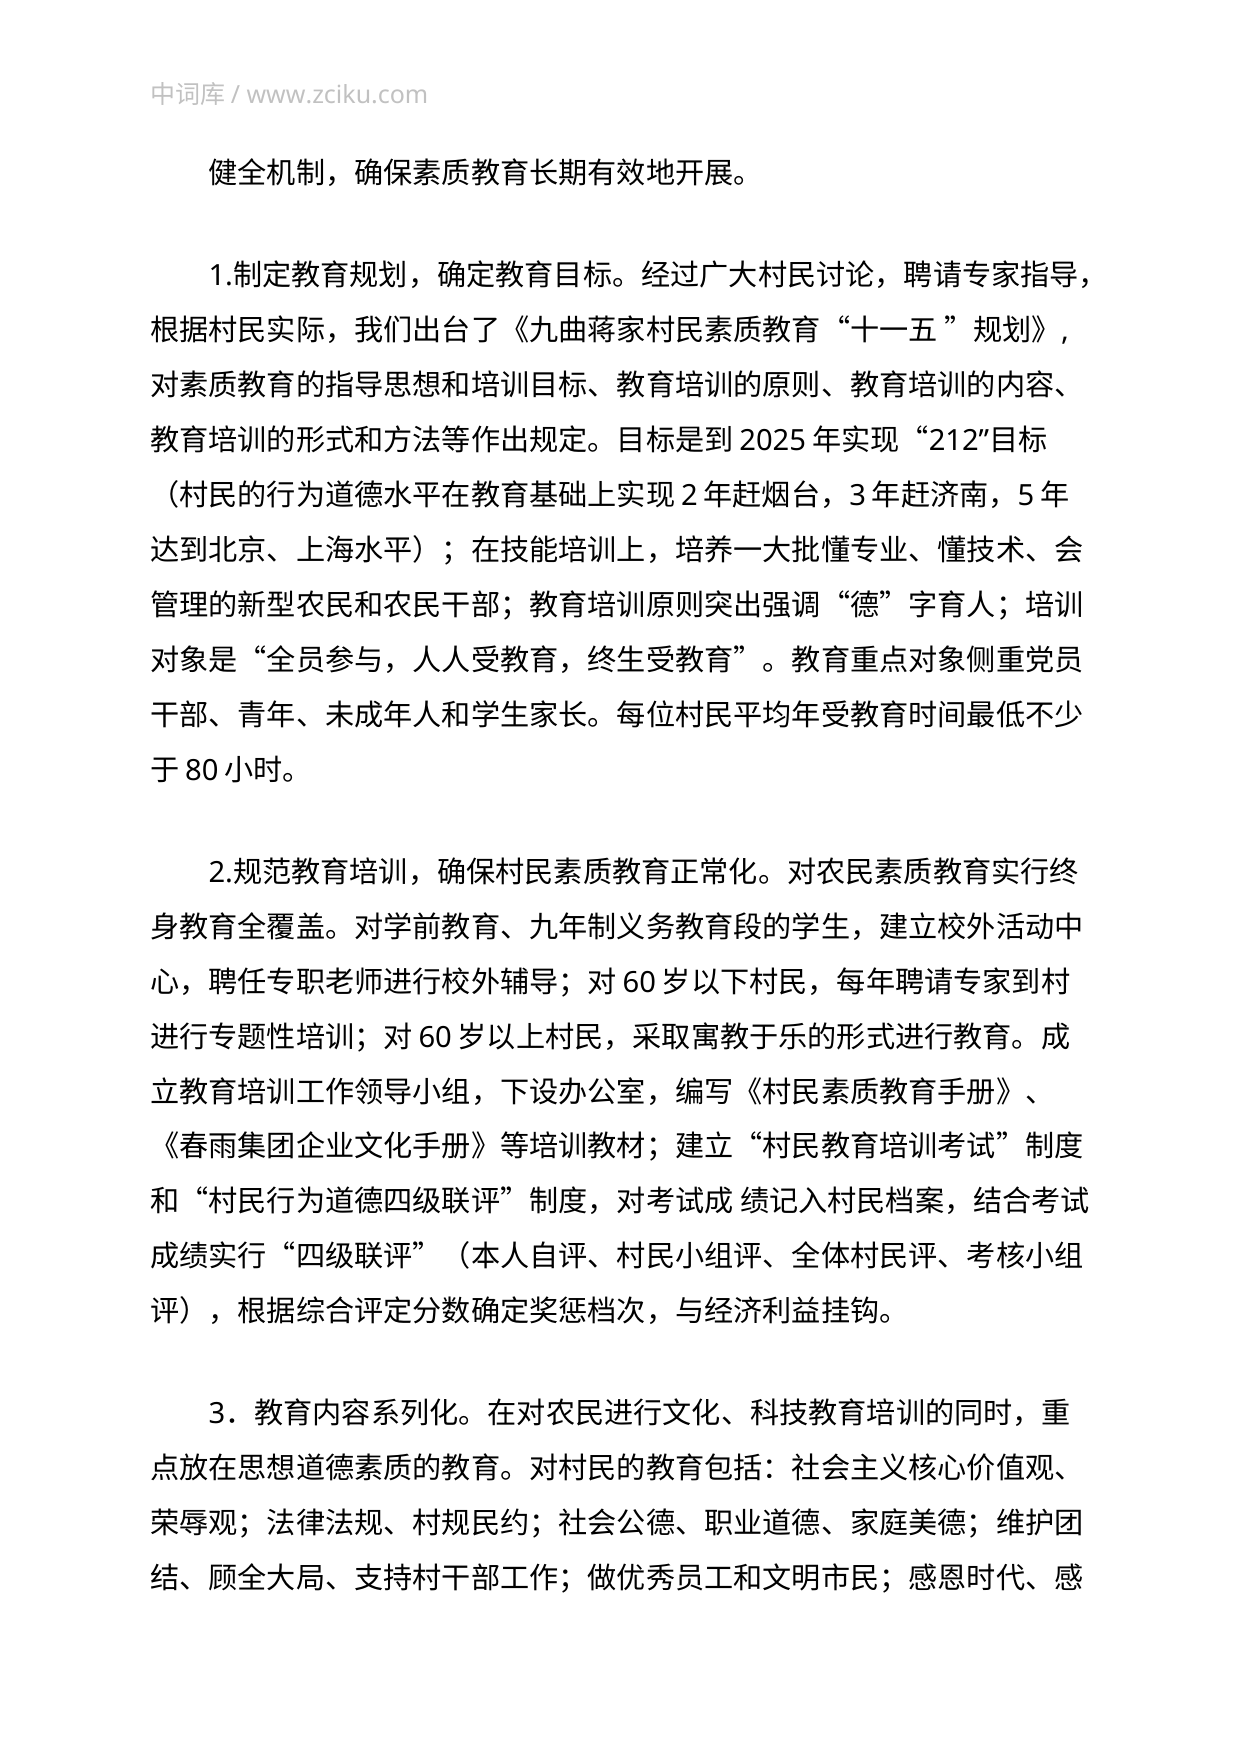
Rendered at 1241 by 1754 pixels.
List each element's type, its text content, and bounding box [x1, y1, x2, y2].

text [150, 1389, 1090, 1597]
text 1.制定教育规划，确定教育目标。经过广大村民讨论，聘请专家指导，根据村民实际，我们出台了《九曲蒋家村民素质教育“十一五 ”规划》,对素质教育的指导思想和培训目标、教育培训的原则、教育培训的内容、教育培训的形式和方法等作出规定。目标是到2025年实现“212”目标（村民的行为道德水平在教育基础上实现2年赶烟台，3年赶济南，5年达到北京、上海水平）；在技能培训上，培养一大批懂专业、懂技术、会管理的新型农民和农民干部；教育培训原则突出强调“德”字育人；培训对象是“全员参与，人人受教育，终生受教育”。教育重点对象侧重党员干部、青年、未成年人和学生家长。每位村民平均年受教育时间最低不少于80小时。 [150, 252, 1090, 789]
text 健全机制，确保素质教育长期有效地开展。 [150, 150, 1090, 192]
text 2.规范教育培训，确保村民素质教育正常化。对农民素质教育实行终身教育全覆盖。对学前教育、九年制义务教育段的学生，建立校外活动中心，聘任专职老师进行校外辅导；对60岁以下村民，每年聘请专家到村进行专题性培训；对60岁以上村民，采取寓教于乐的形式进行教育。成立教育培训工作领导小组，下设办公室，编写《村民素质教育手册》、《春雨集团企业文化手册》等培训教材；建立“村民教育培训考试”制度和“村民行为道德四级联评”制度，对考试成 绩记入村民档案，结合考试成绩实行“四级联评”（本人自评、村民小组评、全体村民评、考核小组评），根据综合评定分数确定奖惩档次，与经济利益挂钩。 [150, 848, 1090, 1330]
